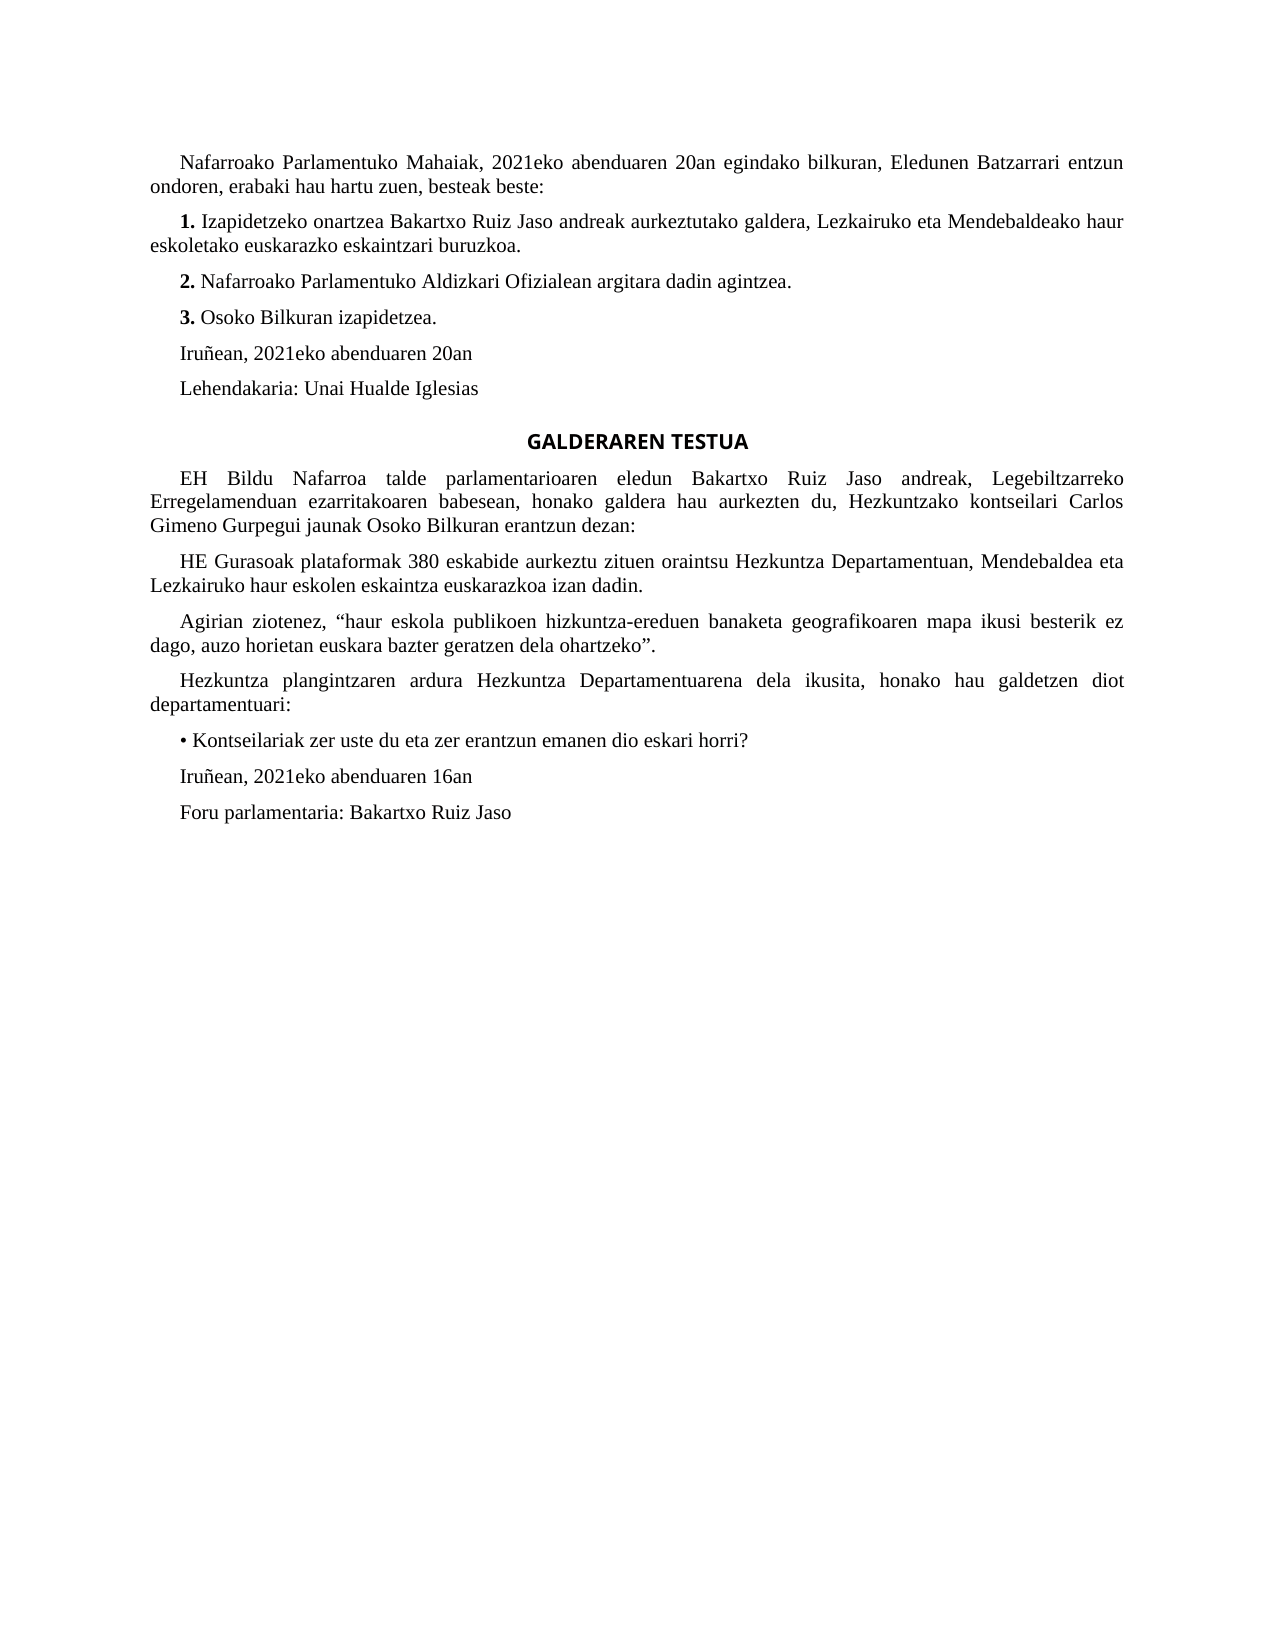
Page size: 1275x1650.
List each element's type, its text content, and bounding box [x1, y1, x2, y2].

text HE Gurasoak plataformak 380 eskabide aurkeztu zituen oraintsu Hezkuntza Departamentuan, Mendebaldea eta Lezkairuko haur eskolen eskaintza euskarazkoa izan dadin. [150, 549, 1125, 597]
text 3. Osoko Bilkuran izapidetzea. [150, 305, 1125, 329]
text Hezkuntza plangintzaren ardura Hezkuntza Departamentuarena dela ikusita, honako hau galdetzen diot departamentuari: [150, 669, 1125, 717]
text Agirian ziotenez, “haur eskola publikoen hizkuntza-ereduen banaketa geografikoaren mapa ikusi besterik ez dago, auzo horietan euskara bazter geratzen dela ohartzeko”. [150, 609, 1125, 657]
text Lehendakaria: Unai Hualde Iglesias [150, 377, 1125, 401]
text 2. Nafarroako Parlamentuko Aldizkari Ofizialean argitara dadin agintzea. [150, 269, 1125, 293]
text Iruñean, 2021eko abenduaren 20an [150, 341, 1125, 365]
text • Kontseilariak zer uste du eta zer erantzun emanen dio eskari horri? [150, 728, 1125, 752]
text 1. Izapidetzeko onartzea Bakartxo Ruiz Jaso andreak aurkeztutako galdera, Lezkairuko eta Mendebaldeako haur eskoletako euskarazko eskaintzari buruzkoa. [150, 210, 1125, 258]
text Foru parlamentaria: Bakartxo Ruiz Jaso [150, 800, 1125, 824]
text GALDERAREN TESTUA [150, 430, 1125, 454]
text Iruñean, 2021eko abenduaren 16an [150, 764, 1125, 788]
text Nafarroako Parlamentuko Mahaiak, 2021eko abenduaren 20an egindako bilkuran, Eledunen Batzarrari entzun ondoren, erabaki hau hartu zuen, besteak beste: [150, 150, 1125, 198]
text EH Bildu Nafarroa talde parlamentarioaren eledun Bakartxo Ruiz Jaso andreak, Legebiltzarreko Erregelamenduan ezarritakoaren babesean, honako galdera hau aurkezten du, Hezkuntzako kontseilari Carlos Gimeno Gurpegui jaunak Osoko Bilkuran erantzun dezan: [150, 466, 1125, 538]
